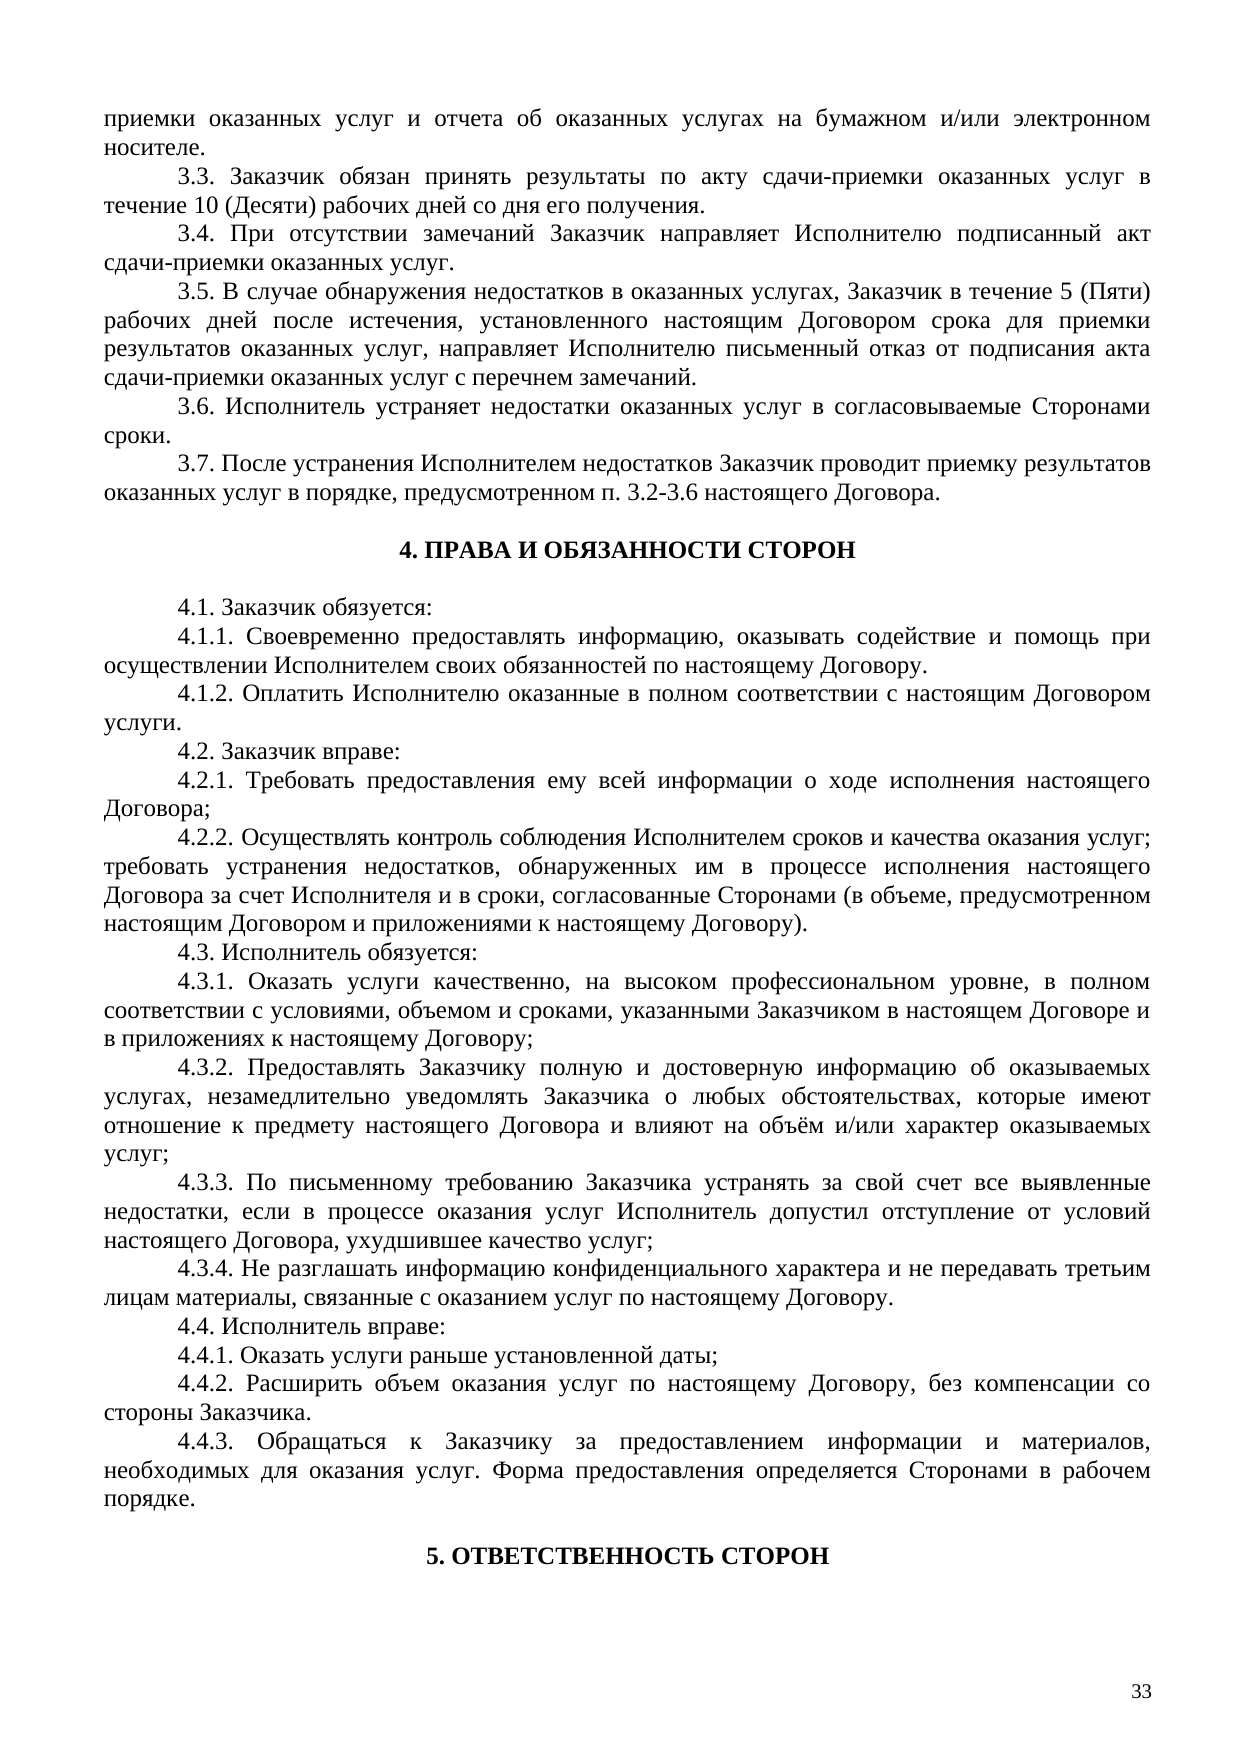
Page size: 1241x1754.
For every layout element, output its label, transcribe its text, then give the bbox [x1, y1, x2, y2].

text 4.4.3. Обращаться к Заказчику за предоставлением информации и материалов, необходимых для оказания услуг. Форма предоставления определяется Сторонами в рабочем порядке. [103, 1426, 1152, 1512]
text 4.3.4. Не разглашать информацию конфиденциального характера и не передавать третьим лицам материалы, связанные с оказанием услуг по настоящему Договору. [103, 1253, 1152, 1311]
text 4.4. Исполнитель вправе: [103, 1311, 1152, 1340]
text 4.2. Заказчик вправе: [103, 736, 1152, 765]
text 3.6. Исполнитель устраняет недостатки оказанных услуг в согласовываемые Сторонами сроки. [103, 391, 1152, 448]
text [103, 103, 1152, 161]
text 4.3.1. Оказать услуги качественно, на высоком профессиональном уровне, в полном соответствии с условиями, объемом и сроками, указанными Заказчиком в настоящем Договоре и в приложениях к настоящему Договору; [103, 966, 1152, 1052]
text 4.4.2. Расширить объем оказания услуг по настоящему Договору, без компенсации со стороны Заказчика. [103, 1368, 1152, 1426]
text 4. ПРАВА И ОБЯЗАННОСТИ СТОРОН [103, 535, 1152, 563]
text 4.4.1. Оказать услуги раньше установленной даты; [103, 1340, 1152, 1368]
text 4.3.2. Предоставлять Заказчику полную и достоверную информацию об оказываемых услугах, незамедлительно уведомлять Заказчика о любых обстоятельствах, которые имеют отношение к предмету настоящего Договора и влияют на объём и/или характер оказываемых услуг; [103, 1052, 1152, 1167]
text 4.1. Заказчик обязуется: [103, 592, 1152, 621]
text 4.1.2. Оплатить Исполнителю оказанные в полном соответствии с настоящим Договором услуги. [103, 678, 1152, 736]
text 4.1.1. Своевременно предоставлять информацию, оказывать содействие и помощь при осуществлении Исполнителем своих обязанностей по настоящему Договору. [103, 621, 1152, 678]
text 3.4. При отсутствии замечаний Заказчик направляет Исполнителю подписанный акт сдачи-приемки оказанных услуг. [103, 218, 1152, 276]
text 4.3.3. По письменному требованию Заказчика устранять за свой счет все выявленные недостатки, если в процессе оказания услуг Исполнитель допустил отступление от условий настоящего Договора, ухудшившее качество услуг; [103, 1167, 1152, 1253]
text 4.3. Исполнитель обязуется: [103, 937, 1152, 966]
text 3.5. В случае обнаружения недостатков в оказанных услугах, Заказчик в течение 5 (Пяти) рабочих дней после истечения, установленного настоящим Договором срока для приемки результатов оказанных услуг, направляет Исполнителю письменный отказ от подписания акта сдачи-приемки оказанных услуг с перечнем замечаний. [103, 276, 1152, 391]
text 4.2.1. Требовать предоставления ему всей информации о ходе исполнения настоящего Договора; [103, 765, 1152, 822]
text 5. ОТВЕТСТВЕННОСТЬ СТОРОН [103, 1541, 1152, 1570]
text 3.3. Заказчик обязан принять результаты по акту сдачи-приемки оказанных услуг в течение 10 (Десяти) рабочих дней со дня его получения. [103, 161, 1152, 218]
text 4.2.2. Осуществлять контроль соблюдения Исполнителем сроков и качества оказания услуг; требовать устранения недостатков, обнаруженных им в процессе исполнения настоящего Договора за счет Исполнителя и в сроки, согласованные Сторонами (в объеме, предусмотренном настоящим Договором и приложениями к настоящему Договору). [103, 822, 1152, 937]
text 3.7. После устранения Исполнителем недостатков Заказчик проводит приемку результатов оказанных услуг в порядке, предусмотренном п. 3.2-3.6 настоящего Договора. [103, 448, 1152, 506]
